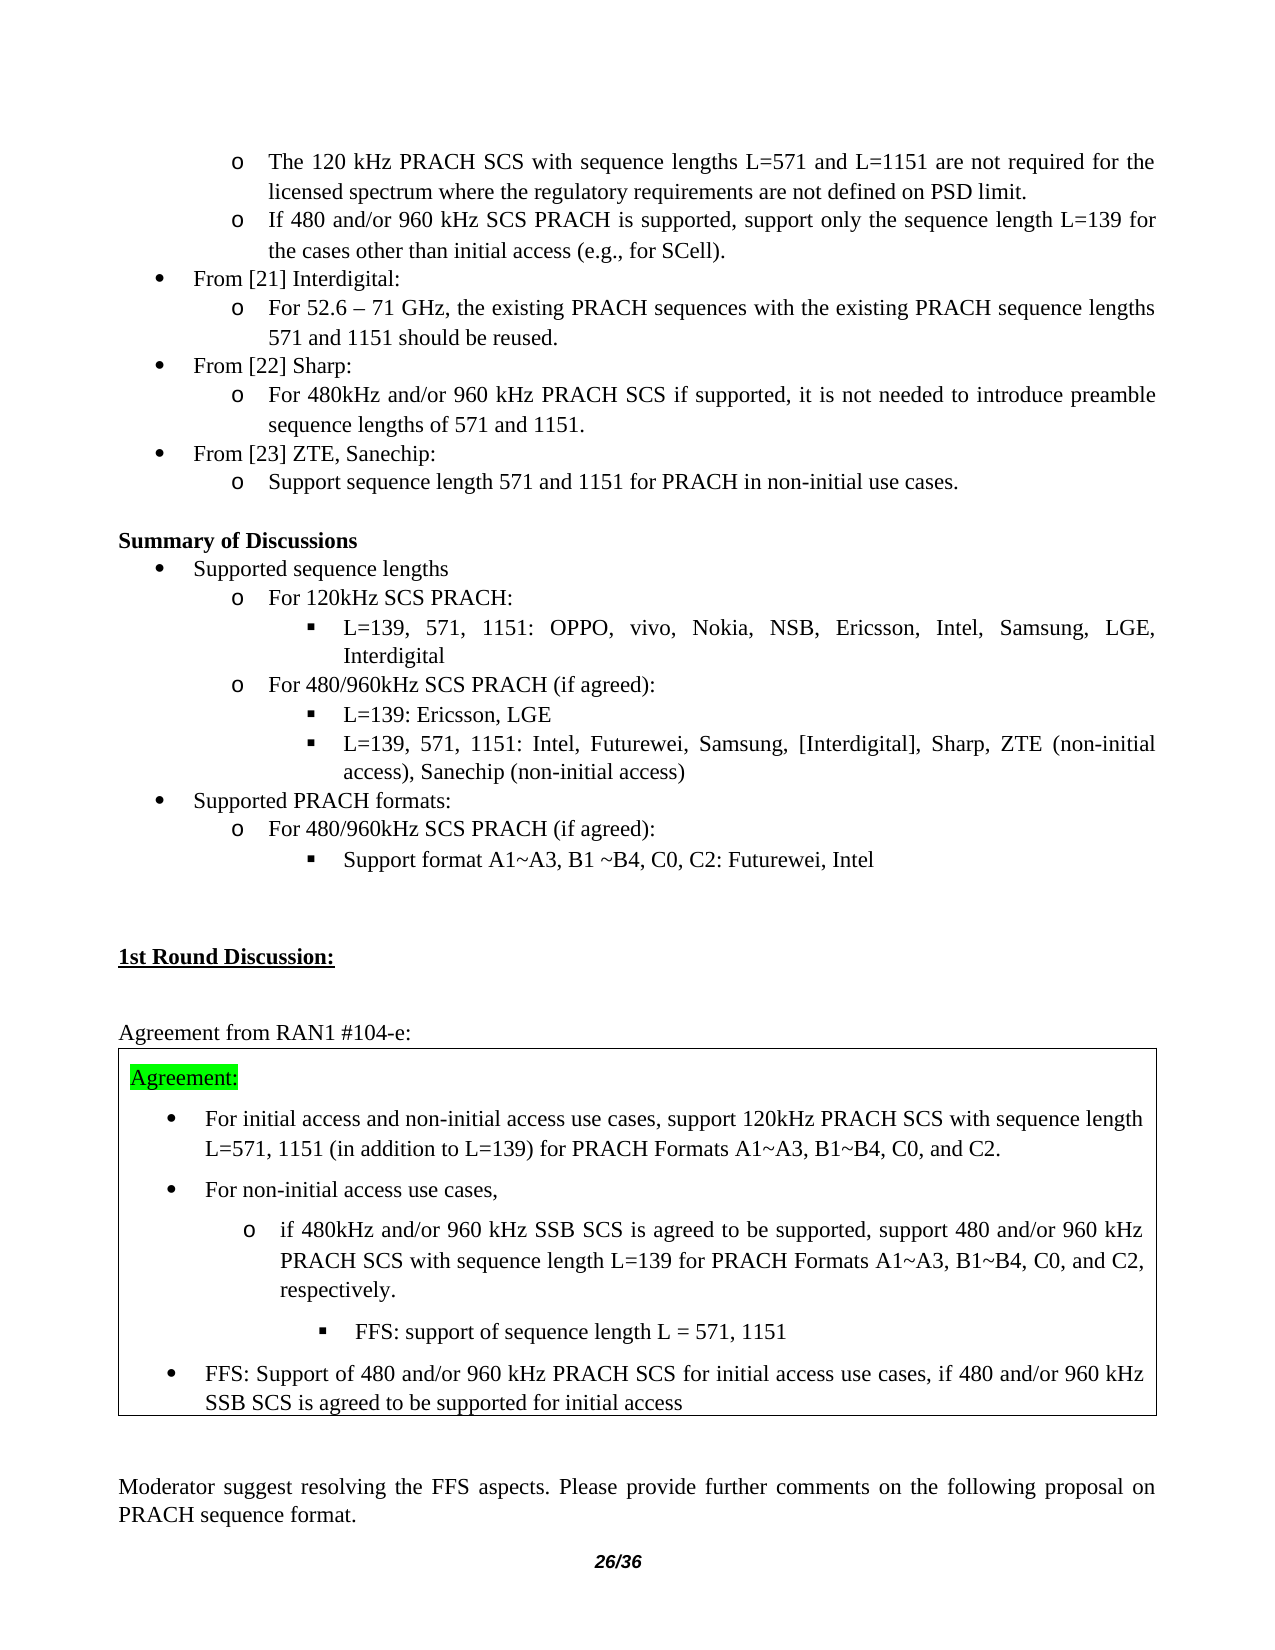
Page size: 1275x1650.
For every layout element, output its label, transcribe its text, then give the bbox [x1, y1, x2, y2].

list For 52.6 – 71 GHz, the existing PRACH sequences with the existing PRACH sequence lengths 571 and 1151 should be reused. [231, 294, 1157, 350]
list From [22] Sharp: [156, 352, 1157, 379]
list For 480/960kHz SCS PRACH (if agreed): [231, 671, 1157, 699]
list For 120kHz SCS PRACH: [231, 584, 1157, 612]
list Supported sequence lengths [156, 555, 1157, 582]
list Support format A1~A3, B1 ~B4, C0, C2: Futurewei, Intel [306, 846, 1157, 872]
list L=139, 571, 1151: Intel, Futurewei, Samsung, [Interdigital], Sharp, ZTE (non-initial access), Sanechip (non-initial access) [306, 730, 1157, 785]
text Agreement from RAN1 #104-e: [118, 1019, 1157, 1045]
text Summary of Discussions [118, 527, 1157, 553]
list If 480 and/or 960 kHz SCS PRACH is supported, support only the sequence length L=139 for the cases other than initial access (e.g., for SCell). [231, 206, 1157, 263]
list From [23] ZTE, Sanechip: [156, 439, 1157, 466]
list Support sequence length 571 and 1151 for PRACH in non-initial use cases. [231, 468, 1157, 496]
list L=139: Ericsson, LGE [306, 701, 1157, 728]
list The 120 kHz PRACH SCS with sequence lengths L=571 and L=1151 are not required for the licensed spectrum where the regulatory requirements are not defined on PSD limit. [231, 148, 1157, 204]
table_header Agreement: For initial access and non-initial access use cases, support 120kHz PRACH SCS with sequence length L=571, 1151 (in addition to L=139) for PRACH Formats A1~A3, B1~B4, C0, and C2. For non-initial access use cases, if 480kHz and/or 960 kHz SSB SCS is agreed to be supported, support 480 and/or 960 kHz PRACH SCS with sequence length L=139 for PRACH Formats A1~A3, B1~B4, C0, and C2, respectively. FFS: support of sequence length L = 571, 1151 FFS: Support of 480 and/or 960 kHz PRACH SCS for initial access use cases, if 480 and/or 960 kHz SSB SCS is agreed to be supported for initial access [119, 1049, 1156, 1415]
list L=139, 571, 1151: OPPO, vivo, Nokia, NSB, Ericsson, Intel, Samsung, LGE, Interdigital [306, 614, 1157, 669]
list Supported PRACH formats: [156, 787, 1157, 813]
list For 480/960kHz SCS PRACH (if agreed): [231, 815, 1157, 843]
list For 480kHz and/or 960 kHz PRACH SCS if supported, it is not needed to introduce preamble sequence lengths of 571 and 1151. [231, 381, 1157, 437]
list From [21] Interdigital: [156, 265, 1157, 292]
text Moderator suggest resolving the FFS aspects. Please provide further comments on the following proposal on PRACH sequence format. [118, 1473, 1157, 1528]
subtitle 1st Round Discussion: [118, 943, 1157, 970]
